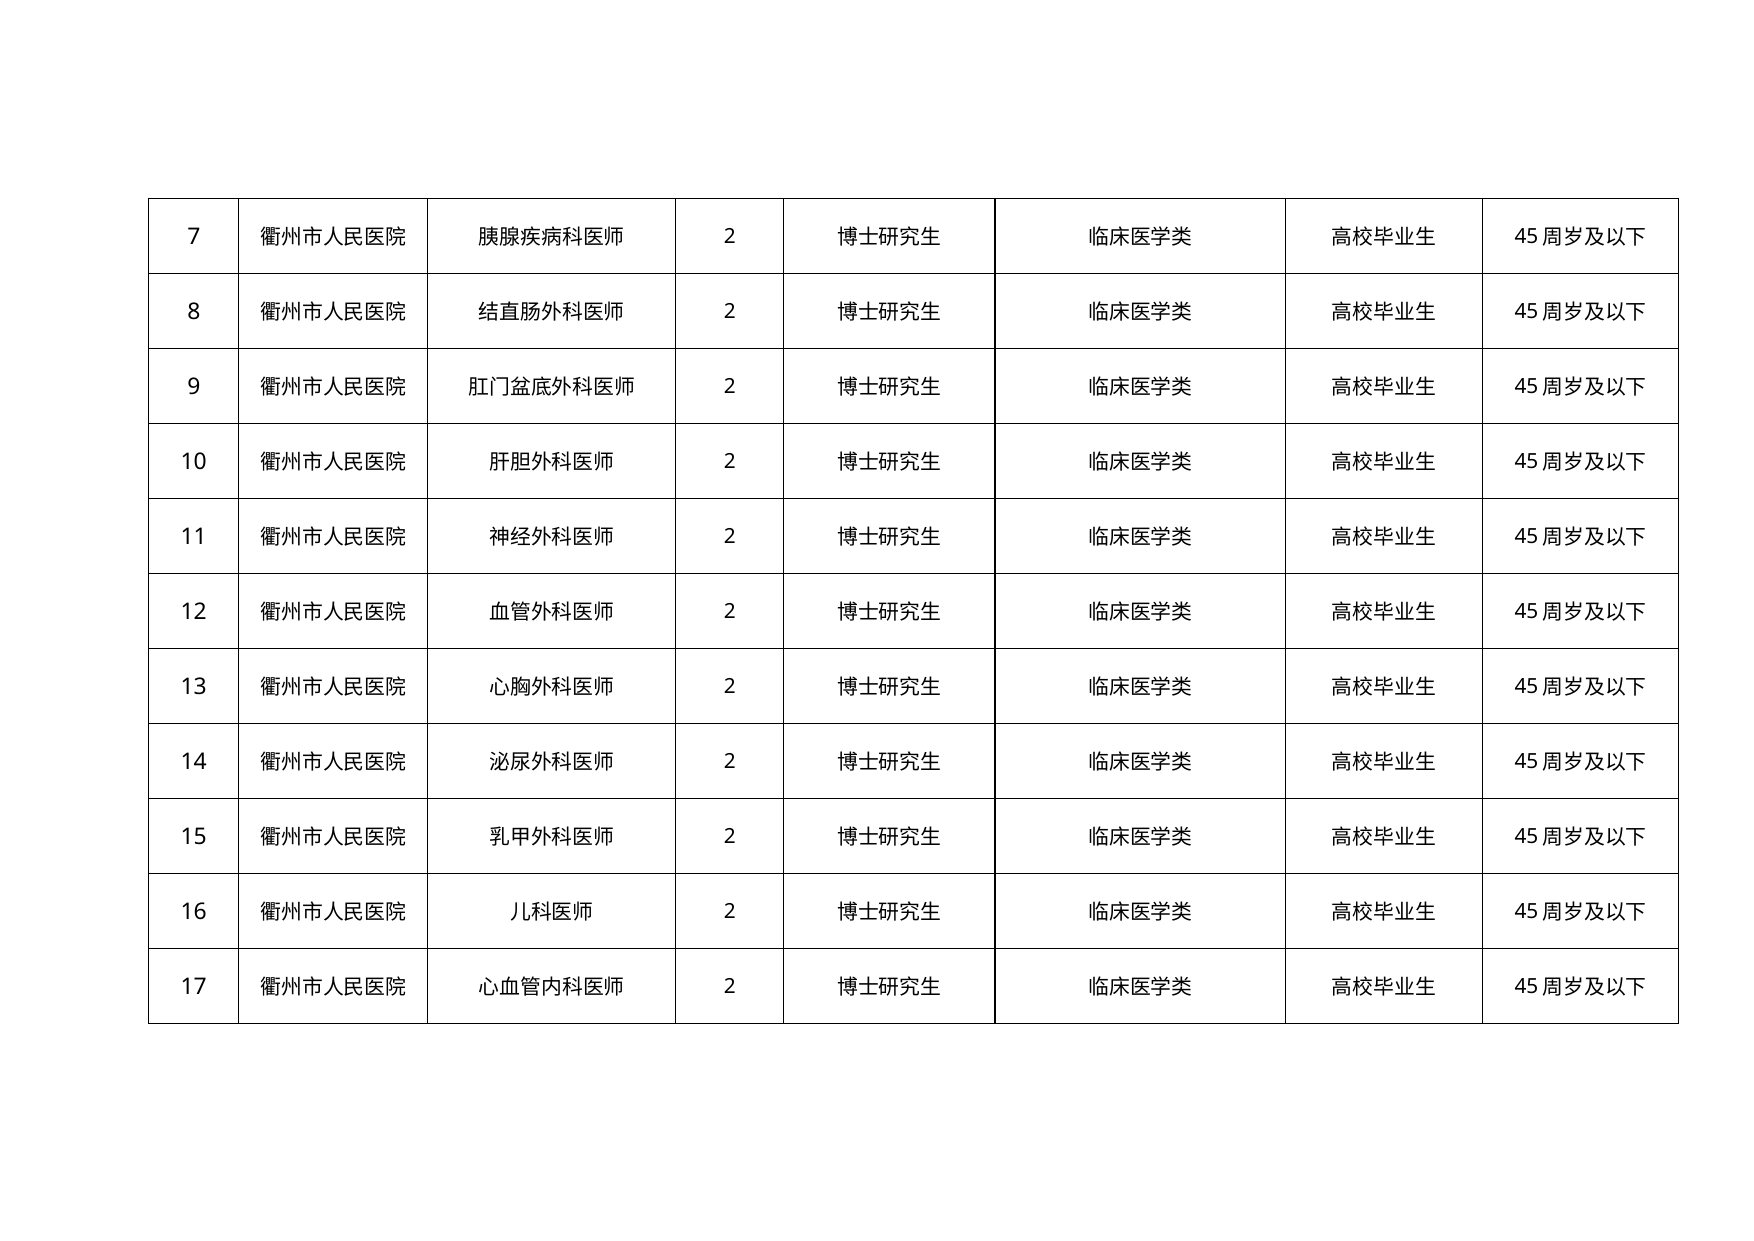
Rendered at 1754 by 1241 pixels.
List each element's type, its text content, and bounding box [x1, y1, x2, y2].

table_cell 乳甲外科医师 [428, 799, 675, 873]
table_cell 衢州市人民医院 [239, 349, 427, 423]
table_cell 临床医学类 [996, 649, 1285, 723]
table_cell 博士研究生 [784, 724, 994, 798]
table_cell 临床医学类 [996, 424, 1285, 498]
table_cell 16 [149, 874, 238, 948]
table_cell 高校毕业生 [1286, 949, 1482, 1023]
table_cell 45周岁及以下 [1483, 274, 1678, 348]
table_cell 衢州市人民医院 [239, 199, 427, 273]
table_cell 血管外科医师 [428, 574, 675, 648]
table_cell 博士研究生 [784, 949, 994, 1023]
table_cell 高校毕业生 [1286, 499, 1482, 573]
table_cell 衢州市人民医院 [239, 424, 427, 498]
table_cell 高校毕业生 [1286, 649, 1482, 723]
table_cell 高校毕业生 [1286, 724, 1482, 798]
table_cell 8 [149, 274, 238, 348]
table_cell 7 [149, 199, 238, 273]
table_cell 45周岁及以下 [1483, 574, 1678, 648]
table_cell 衢州市人民医院 [239, 799, 427, 873]
table_cell 2 [676, 349, 783, 423]
table_cell 45周岁及以下 [1483, 424, 1678, 498]
table_cell 45周岁及以下 [1483, 799, 1678, 873]
table_cell 临床医学类 [996, 274, 1285, 348]
table_cell 15 [149, 799, 238, 873]
table_cell 肛门盆底外科医师 [428, 349, 675, 423]
table_cell 2 [676, 199, 783, 273]
table_cell 高校毕业生 [1286, 199, 1482, 273]
table_cell 临床医学类 [996, 949, 1285, 1023]
table_cell 2 [676, 274, 783, 348]
table_cell 45周岁及以下 [1483, 499, 1678, 573]
table_cell 高校毕业生 [1286, 424, 1482, 498]
table_cell 博士研究生 [784, 424, 994, 498]
table_cell 2 [676, 874, 783, 948]
table_cell 临床医学类 [996, 799, 1285, 873]
table_cell 衢州市人民医院 [239, 874, 427, 948]
table_cell 临床医学类 [996, 199, 1285, 273]
table_cell 11 [149, 499, 238, 573]
table_cell 衢州市人民医院 [239, 574, 427, 648]
table_cell 衢州市人民医院 [239, 649, 427, 723]
table_cell 2 [676, 724, 783, 798]
table_cell 博士研究生 [784, 499, 994, 573]
table_cell 博士研究生 [784, 349, 994, 423]
table_cell 14 [149, 724, 238, 798]
table_cell 17 [149, 949, 238, 1023]
table_cell 12 [149, 574, 238, 648]
table_cell 2 [676, 499, 783, 573]
table_cell 博士研究生 [784, 574, 994, 648]
table_cell 博士研究生 [784, 649, 994, 723]
table_cell 博士研究生 [784, 274, 994, 348]
table_cell 博士研究生 [784, 874, 994, 948]
table_cell 2 [676, 799, 783, 873]
table_cell 45周岁及以下 [1483, 199, 1678, 273]
table_cell 2 [676, 649, 783, 723]
table_cell 45周岁及以下 [1483, 349, 1678, 423]
table_cell 胰腺疾病科医师 [428, 199, 675, 273]
table_cell 衢州市人民医院 [239, 274, 427, 348]
table_cell 临床医学类 [996, 574, 1285, 648]
table_cell 高校毕业生 [1286, 349, 1482, 423]
table_cell 心胸外科医师 [428, 649, 675, 723]
table_cell 临床医学类 [996, 349, 1285, 423]
table_cell 衢州市人民医院 [239, 499, 427, 573]
table_cell 2 [676, 949, 783, 1023]
table_cell 神经外科医师 [428, 499, 675, 573]
table_cell 45周岁及以下 [1483, 649, 1678, 723]
table_cell 高校毕业生 [1286, 874, 1482, 948]
table_cell 肝胆外科医师 [428, 424, 675, 498]
table_cell 45周岁及以下 [1483, 949, 1678, 1023]
table_cell 2 [676, 424, 783, 498]
table_cell 高校毕业生 [1286, 574, 1482, 648]
table_cell 10 [149, 424, 238, 498]
table_cell 高校毕业生 [1286, 799, 1482, 873]
table_cell 临床医学类 [996, 724, 1285, 798]
table_cell 结直肠外科医师 [428, 274, 675, 348]
table_cell 博士研究生 [784, 199, 994, 273]
table_cell 45周岁及以下 [1483, 874, 1678, 948]
table_cell 衢州市人民医院 [239, 949, 427, 1023]
table_cell 临床医学类 [996, 874, 1285, 948]
table_cell 45周岁及以下 [1483, 724, 1678, 798]
table_cell 临床医学类 [996, 499, 1285, 573]
table_cell 泌尿外科医师 [428, 724, 675, 798]
table_cell 儿科医师 [428, 874, 675, 948]
table_cell 13 [149, 649, 238, 723]
table_cell 9 [149, 349, 238, 423]
table_cell 高校毕业生 [1286, 274, 1482, 348]
table_cell 心血管内科医师 [428, 949, 675, 1023]
table_cell 2 [676, 574, 783, 648]
table_cell 衢州市人民医院 [239, 724, 427, 798]
table_cell 博士研究生 [784, 799, 994, 873]
